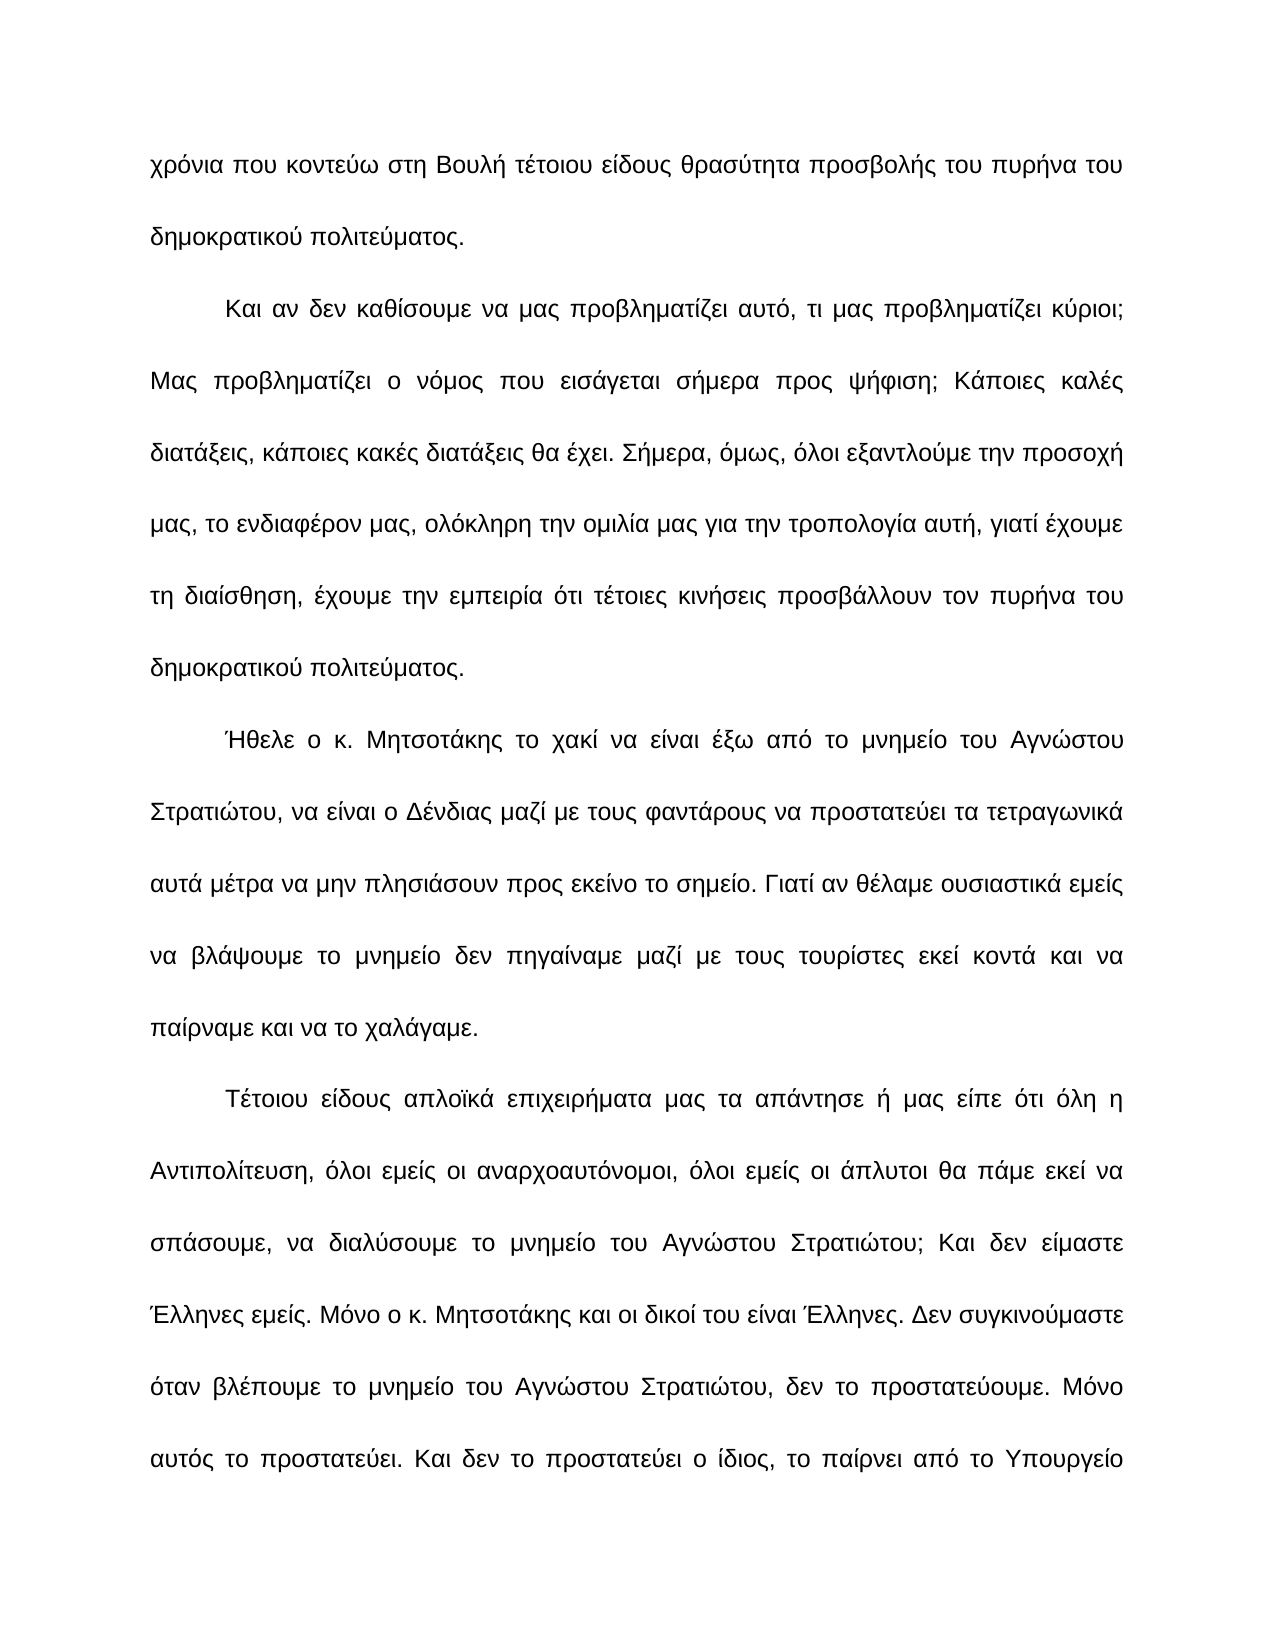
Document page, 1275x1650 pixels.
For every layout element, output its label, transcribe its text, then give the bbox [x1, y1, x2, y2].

text Ήθελε ο κ. Μητσοτάκης το χακί να είναι έξω από το μνημείο του Αγνώστου Στρατιώτου, να είναι ο Δένδιας μαζί με τους φαντάρους να προστατεύει τα τετραγωνικά αυτά μέτρα να μην πλησιάσουν προς εκείνο το σημείο. Γιατί αν θέλαμε ουσιαστικά εμείς να βλάψουμε το μνημείο δεν πηγαίναμε μαζί με τους τουρίστες εκεί κοντά και να παίρναμε και να το χαλάγαμε. [150, 725, 1125, 1041]
text Και αν δεν καθίσουμε να μας προβληματίζει αυτό, τι μας προβληματίζει κύριοι; Μας προβληματίζει ο νόμος που εισάγεται σήμερα προς ψήφιση; Κάποιες καλές διατάξεις, κάποιες κακές διατάξεις θα έχει. Σήμερα, όμως, όλοι εξαντλούμε την προσοχή μας, το ενδιαφέρον μας, ολόκληρη την ομιλία μας για την τροπολογία αυτή, γιατί έχουμε τη διαίσθηση, έχουμε την εμπειρία ότι τέτοιες κινήσεις προσβάλλουν τον πυρήνα του δημοκρατικού πολιτεύματος. [150, 294, 1125, 682]
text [150, 150, 1125, 251]
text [150, 1084, 1125, 1472]
